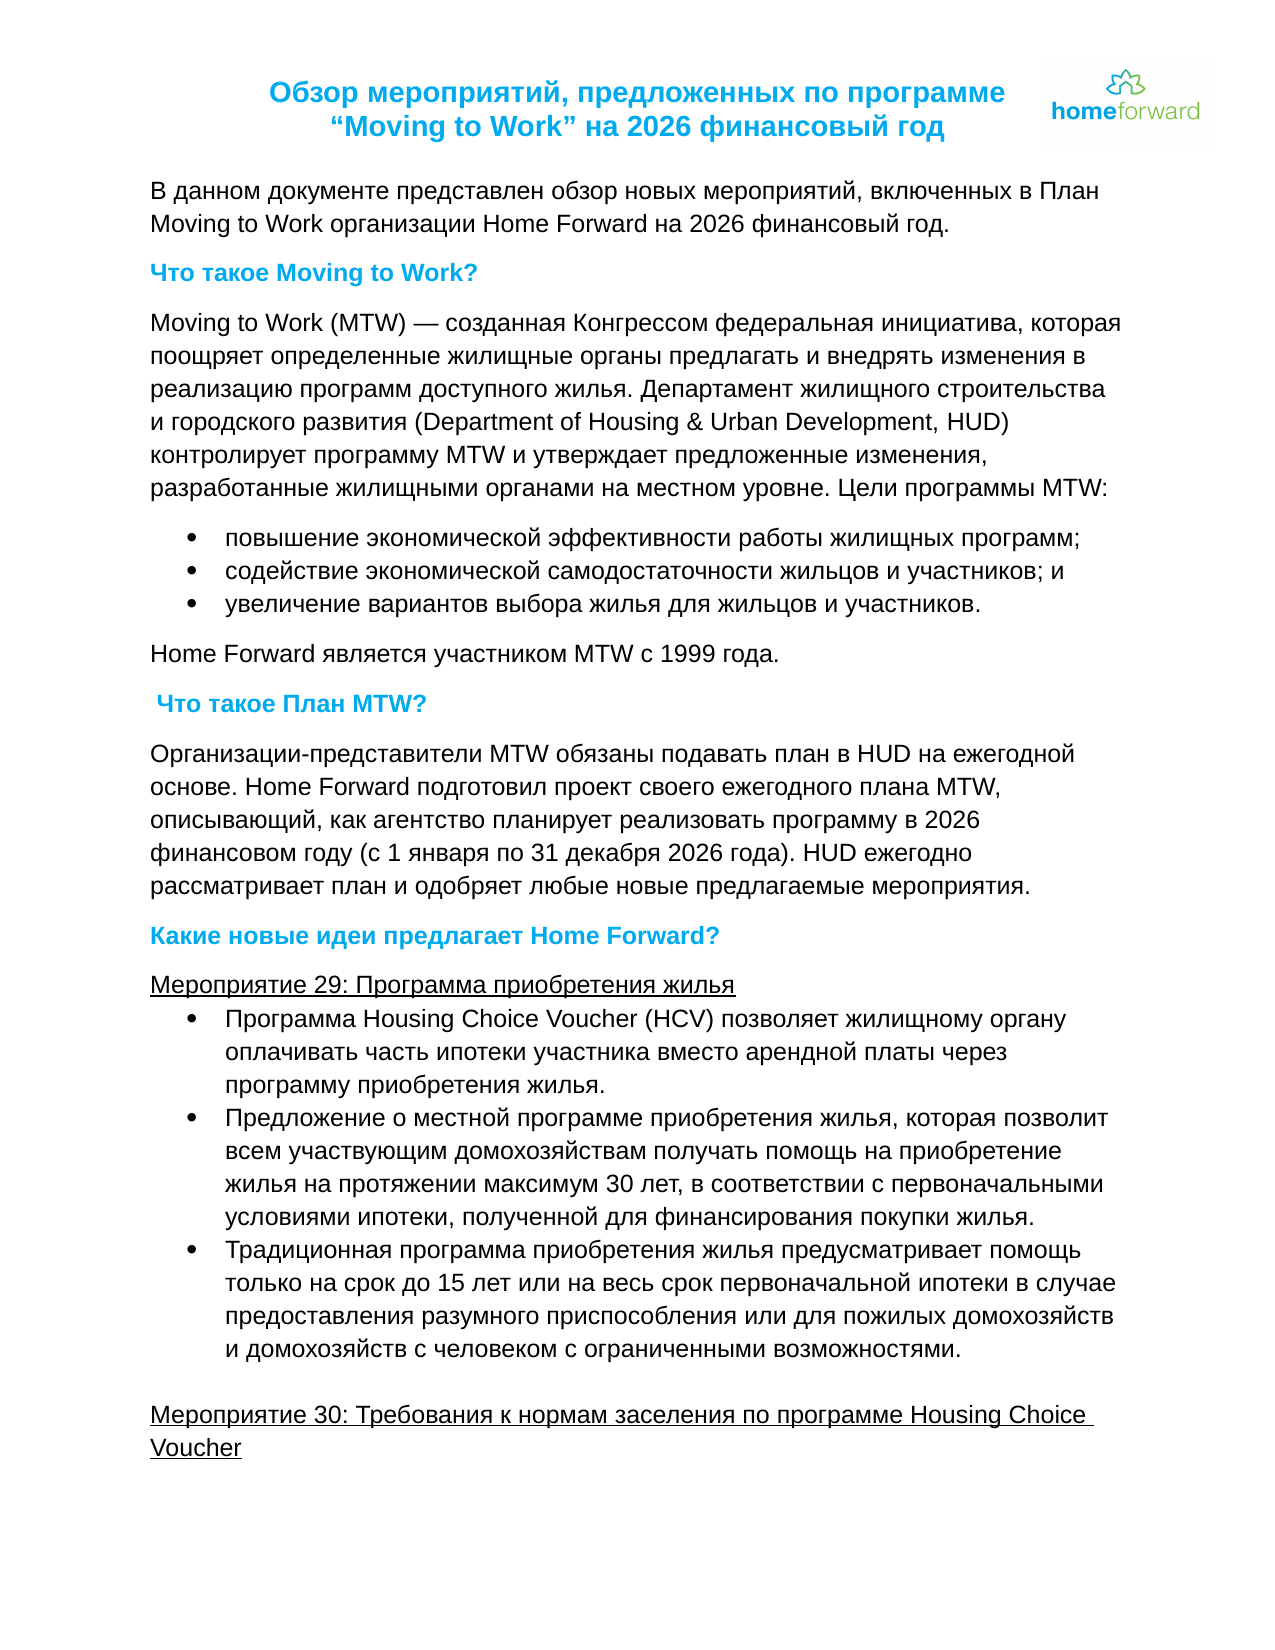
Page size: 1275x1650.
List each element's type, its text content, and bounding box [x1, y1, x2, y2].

text Мероприятие 29: Программа приобретения жилья [150, 971, 1125, 999]
text Мероприятие 30: Требования к нормам заселения по программе Housing Choice Voucher [150, 1400, 1125, 1462]
text Что такое План MTW? [150, 688, 1125, 717]
text Что такое Moving to Work? [150, 258, 1125, 287]
text Организации-представители MTW обязаны подавать план в HUD на ежегодной основе. Home Forward подготовил проект своего ежегодного плана MTW, описывающий, как агентство планирует реализовать программу в 2026 финансовом году (с 1 января по 31 декабря 2026 года). HUD ежегодно рассматривает план и одобряет любые новые предлагаемые мероприятия. [150, 739, 1125, 900]
list увеличение вариантов выбора жилья для жильцов и участников. [187, 589, 1125, 618]
text В данном документе представлен обзор новых мероприятий, включенных в План Moving to Work организации Home Forward на 2026 финансовый год. [150, 176, 1125, 237]
list Традиционная программа приобретения жилья предусматривает помощь только на срок до 15 лет или на весь срок первоначальной ипотеки в случае предоставления разумного приспособления или для пожилых домохозяйств и домохозяйств с человеком с ограниченными возможностями. [187, 1235, 1125, 1363]
list повышение экономической эффективности работы жилищных программ; [187, 523, 1125, 552]
text Home Forward является участником MTW с 1999 года. [150, 639, 1125, 668]
list Предложение о местной программе приобретения жилья, которая позволит всем участвующим домохозяйствам получать помощь на приобретение жилья на протяжении максимум 30 лет, в соответствии с первоначальными условиями ипотеки, полученной для финансирования покупки жилья. [187, 1103, 1125, 1231]
text Moving to Work (MTW) — созданная Конгрессом федеральная инициатива, которая поощряет определенные жилищные органы предлагать и внедрять изменения в реализацию программ доступного жилья. Департамент жилищного строительства и городского развития (Department of Housing & Urban Development, HUD) контролирует программу MTW и утверждает предложенные изменения, разработанные жилищными органами на местном уровне. Цели программы MTW: [150, 308, 1125, 502]
text Какие новые идеи предлагает Home Forward? [150, 921, 1125, 949]
list Программа Housing Choice Voucher (HCV) позволяет жилищному органу оплачивать часть ипотеки участника вместо арендной платы через программу приобретения жилья. [187, 1003, 1125, 1098]
picture [1038, 55, 1214, 149]
list содействие экономической самодостаточности жильцов и участников; и [187, 556, 1125, 585]
